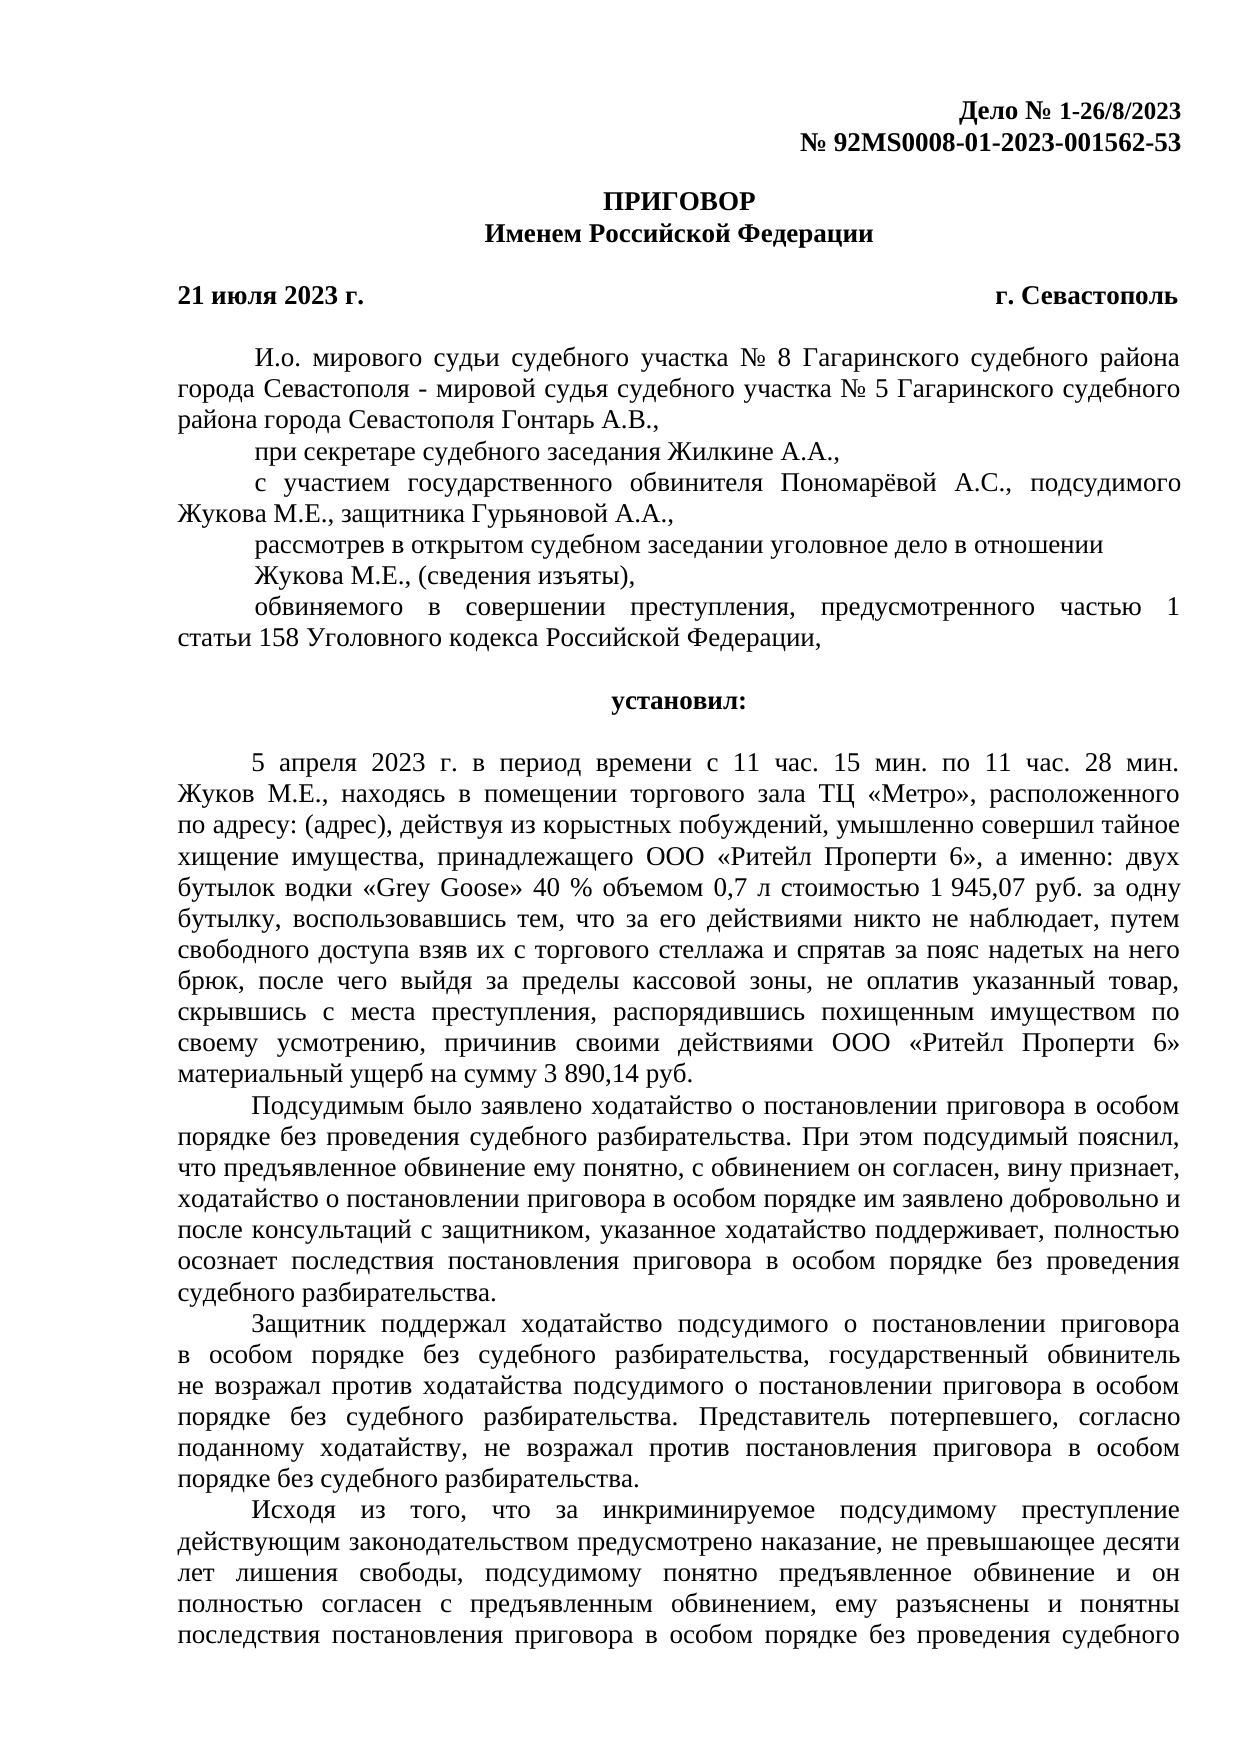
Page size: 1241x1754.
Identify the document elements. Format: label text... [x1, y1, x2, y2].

text 5 апреля 2023 г. в период времени с 11 час. 15 мин. по 11 час. 28 мин. Жуков М.Е., находясь в помещении торгового зала ТЦ «Метро», расположенного по адресу: (адрес), действуя из корыстных побуждений, умышленно совершил тайное хищение имущества, принадлежащего ООО «Ритейл Проперти 6», а именно: двух бутылок водки «Grey Goose» 40 % объемом 0,7 л стоимостью 1 945,07 руб. за одну бутылку, воспользовавшись тем, что за его действиями никто не наблюдает, путем свободного доступа взяв их с торгового стеллажа и спрятав за пояс надетых на него брюк, после чего выйдя за пределы кассовой зоны, не оплатив указанный товар, скрывшись с места преступления, распорядившись похищенным имуществом по своему усмотрению, причинив своими действиями ООО «Ритейл Проперти 6» материальный ущерб на сумму 3 890,14 руб. [177, 746, 1181, 1089]
text Подсудимым было заявлено ходатайство о постановлении приговора в особом порядке без проведения судебного разбирательства. При этом подсудимый пояснил, что предъявленное обвинение ему понятно, с обвинением он согласен, вину признает, ходатайство о постановлении приговора в особом порядке им заявлено добровольно и после консультаций с защитником, указанное ходатайство поддерживает, полностью осознает последствия постановления приговора в особом порядке без проведения судебного разбирательства. [177, 1089, 1181, 1307]
text № 92MS0008-01-2023-001562-53 [177, 126, 1181, 157]
text с участием государственного обвинителя Пономарёвой А.С., подсудимого Жукова М.Е., защитника Гурьяновой А.А., [177, 466, 1181, 528]
text Дело № 1-26/8/2023 [177, 94, 1181, 126]
text при секретаре судебного заседания Жилкине А.А., [177, 435, 1181, 466]
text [177, 1494, 1181, 1649]
text Именем Российской Федерации [177, 217, 1181, 248]
text обвиняемого в совершении преступления, предусмотренного частью 1 статьи 158 Уголовного кодекса Российской Федерации, [177, 590, 1181, 653]
text ПРИГОВОР [177, 186, 1181, 217]
text Жукова М.Е., (сведения изъяты), [177, 559, 1181, 590]
text 21 июля 2023 г. г. Севастополь [177, 279, 1181, 310]
text И.о. мирового судьи судебного участка № 8 Гагаринского судебного района города Севастополя - мировой судья судебного участка № 5 Гагаринского судебного района города Севастополя Гонтарь А.В., [177, 341, 1181, 435]
text рассмотрев в открытом судебном заседании уголовное дело в отношении [177, 528, 1181, 559]
text Защитник поддержал ходатайство подсудимого о постановлении приговора в особом порядке без судебного разбирательства, государственный обвинитель не возражал против ходатайства подсудимого о постановлении приговора в особом порядке без судебного разбирательства. Представитель потерпевшего, согласно поданному ходатайству, не возражал против постановления приговора в особом порядке без судебного разбирательства. [177, 1307, 1181, 1494]
text установил: [177, 684, 1181, 715]
